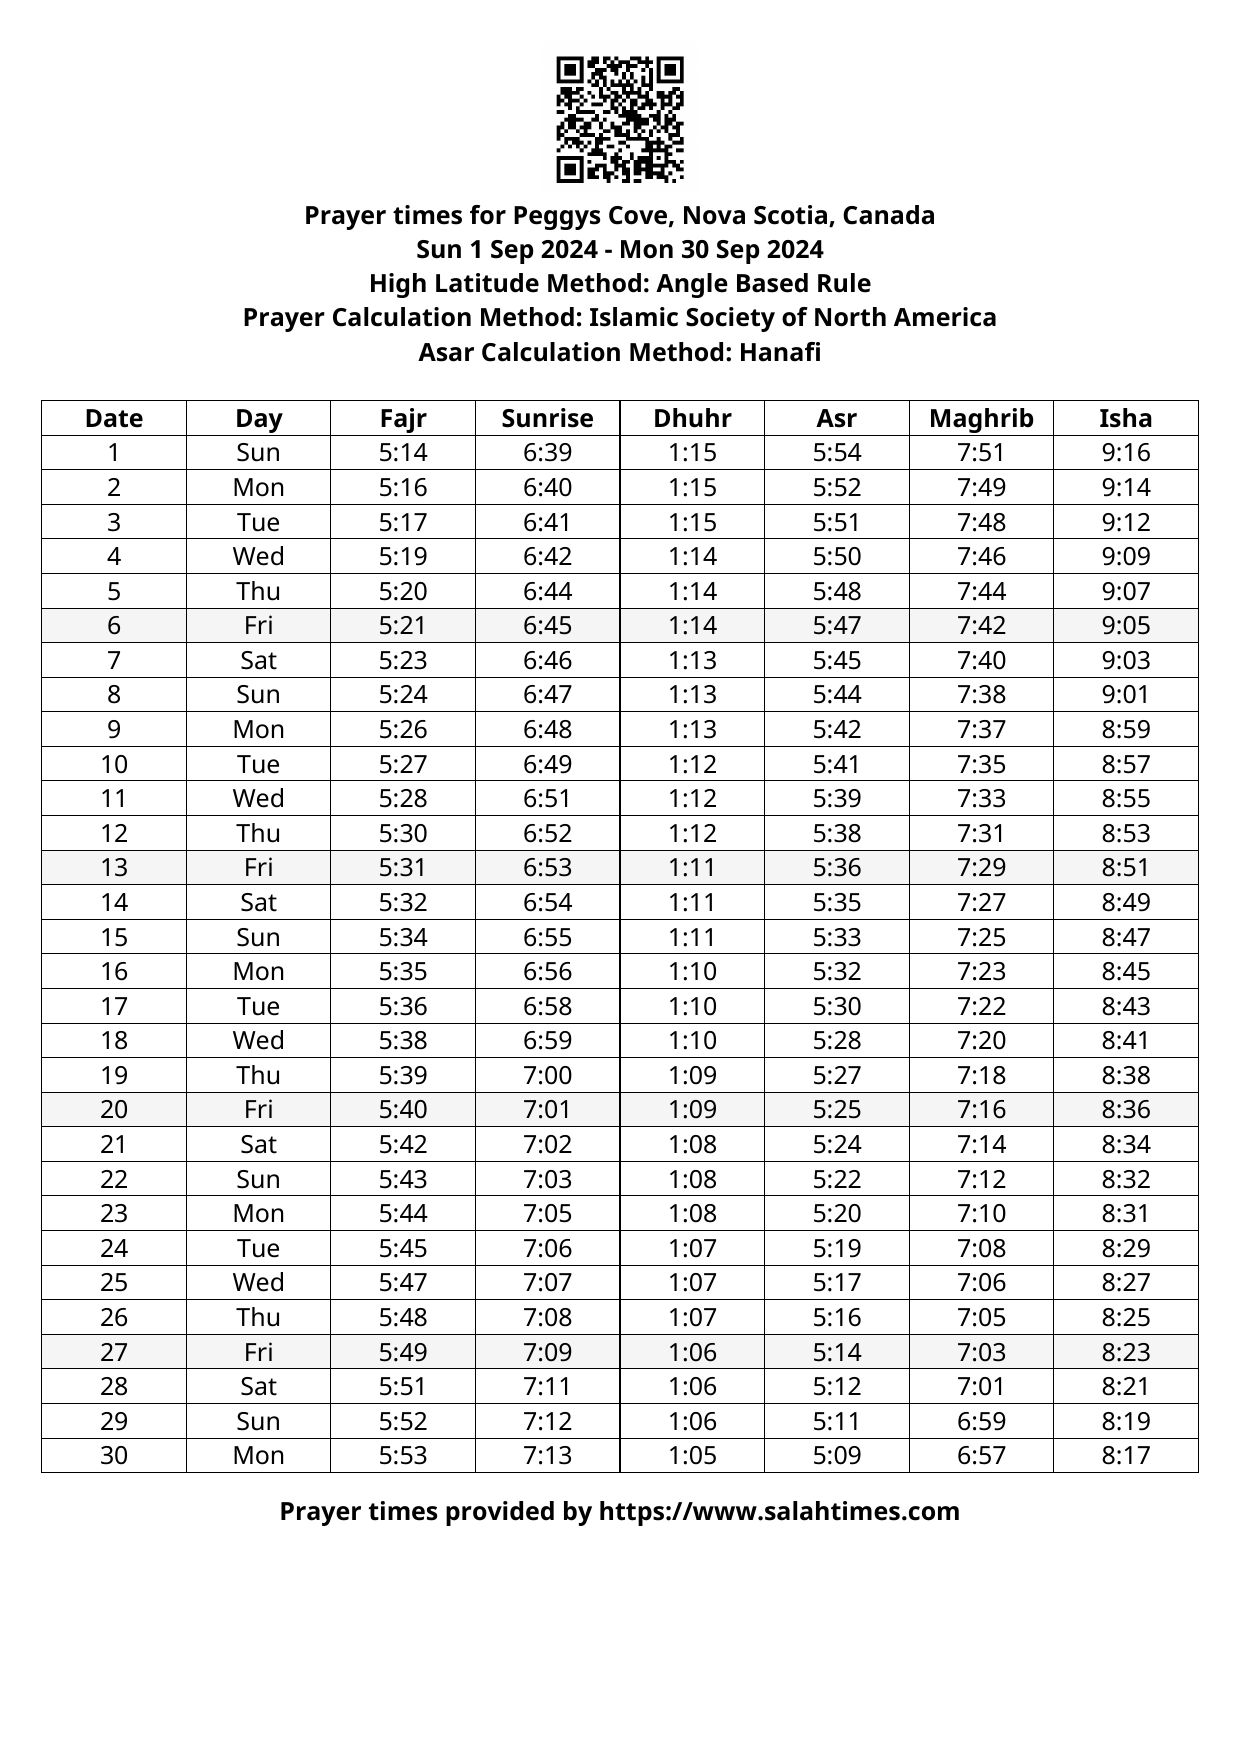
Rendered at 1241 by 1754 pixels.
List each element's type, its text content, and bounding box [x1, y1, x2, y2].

table_cell 20 [42, 1093, 186, 1126]
table_cell Sun [187, 1162, 330, 1195]
table_cell 7:23 [910, 954, 1053, 988]
table_cell 1:11 [621, 920, 764, 953]
table_cell 7:11 [476, 1369, 619, 1403]
table_cell 1:13 [621, 643, 764, 677]
table_cell 5:35 [765, 885, 909, 919]
table_cell 7:05 [910, 1300, 1053, 1334]
table_cell 7:13 [476, 1439, 619, 1472]
table_cell 9:05 [1054, 609, 1198, 642]
table_cell 6:40 [476, 470, 619, 504]
table_cell 5:26 [331, 712, 475, 746]
table_cell 5:49 [331, 1335, 475, 1368]
table_cell 1:13 [621, 712, 764, 746]
table_cell 6:46 [476, 643, 619, 677]
table_cell 5:44 [331, 1196, 475, 1230]
table_cell 5:27 [765, 1058, 909, 1092]
table_cell 8:31 [1054, 1196, 1198, 1230]
table_cell 5:28 [765, 1024, 909, 1057]
table_cell 6:56 [476, 954, 619, 988]
table_cell 1:11 [621, 851, 764, 884]
table_cell 1:15 [621, 505, 764, 538]
table_cell 10 [42, 747, 186, 780]
table_cell 5:39 [765, 781, 909, 815]
table_cell Mon [187, 712, 330, 746]
table_cell 1:14 [621, 539, 764, 573]
table_cell 8:29 [1054, 1231, 1198, 1264]
table_cell 5:16 [331, 470, 475, 504]
table_cell 7:27 [910, 885, 1053, 919]
table_cell 1:12 [621, 816, 764, 849]
table_header Isha [1054, 401, 1198, 434]
table_cell 5:22 [765, 1162, 909, 1195]
table_cell 6:51 [476, 781, 619, 815]
table_cell 5:50 [765, 539, 909, 573]
table_cell 30 [42, 1439, 186, 1472]
table_cell 8:17 [1054, 1439, 1198, 1472]
table_cell 5:16 [765, 1300, 909, 1334]
table_cell 5:42 [331, 1127, 475, 1161]
table_cell 1:06 [621, 1335, 764, 1368]
table_cell 8:59 [1054, 712, 1198, 746]
table_cell 1:06 [621, 1404, 764, 1437]
table_cell 7:29 [910, 851, 1053, 884]
table_cell 11 [42, 781, 186, 815]
table_cell Tue [187, 747, 330, 780]
table_cell 7:00 [476, 1058, 619, 1092]
table_header Maghrib [910, 401, 1053, 434]
table_cell 8:57 [1054, 747, 1198, 780]
table_cell 5:19 [331, 539, 475, 573]
table_cell Mon [187, 1196, 330, 1230]
table_cell 7:01 [476, 1093, 619, 1126]
table_cell 5:47 [331, 1266, 475, 1299]
table_cell 18 [42, 1024, 186, 1057]
table_cell 2 [42, 470, 186, 504]
table_cell 5:52 [331, 1404, 475, 1437]
table_cell Sat [187, 885, 330, 919]
table_cell 5:25 [765, 1093, 909, 1126]
table_cell 21 [42, 1127, 186, 1161]
table_cell 8:55 [1054, 781, 1198, 815]
table_cell Thu [187, 1058, 330, 1092]
table_cell 7:03 [476, 1162, 619, 1195]
table_cell 8:36 [1054, 1093, 1198, 1126]
table_cell Sat [187, 1369, 330, 1403]
table_cell 5:36 [765, 851, 909, 884]
table_cell 1:07 [621, 1231, 764, 1264]
table_cell 8:32 [1054, 1162, 1198, 1195]
table_cell 7:22 [910, 989, 1053, 1022]
table_cell 1:08 [621, 1196, 764, 1230]
table_cell 7 [42, 643, 186, 677]
table_cell 7:14 [910, 1127, 1053, 1161]
table_cell 5:20 [765, 1196, 909, 1230]
table_cell 7:08 [476, 1300, 619, 1334]
table_cell 5:51 [331, 1369, 475, 1403]
table_cell 7:48 [910, 505, 1053, 538]
table_cell 5:30 [765, 989, 909, 1022]
table_cell 5:14 [331, 436, 475, 469]
table_header Sunrise [476, 401, 619, 434]
table_cell 8:45 [1054, 954, 1198, 988]
table_cell Sat [187, 1127, 330, 1161]
table_cell 7:09 [476, 1335, 619, 1368]
table_cell Thu [187, 816, 330, 849]
table_cell 1:15 [621, 470, 764, 504]
table_cell 5:24 [765, 1127, 909, 1161]
table_cell 1:08 [621, 1162, 764, 1195]
table_cell 5:19 [765, 1231, 909, 1264]
table_cell Sat [187, 643, 330, 677]
table_header Dhuhr [621, 401, 764, 434]
table_cell 7:37 [910, 712, 1053, 746]
table_cell 6:41 [476, 505, 619, 538]
table_cell 9:16 [1054, 436, 1198, 469]
table_cell Wed [187, 1266, 330, 1299]
table_cell 5:45 [765, 643, 909, 677]
table_cell 4 [42, 539, 186, 573]
table_cell Fri [187, 609, 330, 642]
table_cell 9:03 [1054, 643, 1198, 677]
table_cell 5:38 [765, 816, 909, 849]
table_cell 5:33 [765, 920, 909, 953]
table_cell 7:42 [910, 609, 1053, 642]
text Prayer Calculation Method: Islamic Society of North America [42, 300, 1198, 334]
table_cell 1:06 [621, 1369, 764, 1403]
table_cell 6:48 [476, 712, 619, 746]
table_cell 7:18 [910, 1058, 1053, 1092]
table_cell 5:42 [765, 712, 909, 746]
table_cell 9:01 [1054, 678, 1198, 711]
table_cell 5:23 [331, 643, 475, 677]
table_cell 6:42 [476, 539, 619, 573]
table_cell 5:12 [765, 1369, 909, 1403]
table_cell 7:08 [910, 1231, 1053, 1264]
table_cell 1:05 [621, 1439, 764, 1472]
table_cell 7:10 [910, 1196, 1053, 1230]
table_cell 16 [42, 954, 186, 988]
table_cell Thu [187, 1300, 330, 1334]
table_cell 7:46 [910, 539, 1053, 573]
table_cell 3 [42, 505, 186, 538]
table_cell 1:10 [621, 989, 764, 1022]
table_cell 25 [42, 1266, 186, 1299]
table_cell 8:21 [1054, 1369, 1198, 1403]
table_cell 7:31 [910, 816, 1053, 849]
table_header Fajr [331, 401, 475, 434]
table_cell Mon [187, 470, 330, 504]
table_cell 15 [42, 920, 186, 953]
table_cell 8:23 [1054, 1335, 1198, 1368]
table_cell 8:38 [1054, 1058, 1198, 1092]
table_cell 5:17 [331, 505, 475, 538]
table_cell 5:35 [331, 954, 475, 988]
table_cell 8:53 [1054, 816, 1198, 849]
table_cell 7:06 [476, 1231, 619, 1264]
table_cell 7:20 [910, 1024, 1053, 1057]
table_cell 5:32 [331, 885, 475, 919]
table_cell 26 [42, 1300, 186, 1334]
table_header Date [42, 401, 186, 434]
table_cell 7:12 [476, 1404, 619, 1437]
table_cell Mon [187, 1439, 330, 1472]
table_cell 5:52 [765, 470, 909, 504]
table_cell 6:54 [476, 885, 619, 919]
table_cell 7:05 [476, 1196, 619, 1230]
table_cell 6:55 [476, 920, 619, 953]
table_cell 5:30 [331, 816, 475, 849]
table_cell 6:44 [476, 574, 619, 607]
table_cell Sun [187, 436, 330, 469]
table_cell Tue [187, 989, 330, 1022]
table_cell Fri [187, 1335, 330, 1368]
table_cell 5:21 [331, 609, 475, 642]
picture [542, 41, 699, 198]
table_header Asr [765, 401, 909, 434]
table_cell 7:40 [910, 643, 1053, 677]
table_cell 1:13 [621, 678, 764, 711]
table_cell 1:10 [621, 1024, 764, 1057]
table_cell 7:07 [476, 1266, 619, 1299]
table_cell Sun [187, 678, 330, 711]
table_cell 1 [42, 436, 186, 469]
table_cell 6:58 [476, 989, 619, 1022]
table_cell 8:41 [1054, 1024, 1198, 1057]
table_cell 5:54 [765, 436, 909, 469]
table_cell 9 [42, 712, 186, 746]
table_cell 5:28 [331, 781, 475, 815]
table_cell 8 [42, 678, 186, 711]
table_cell 1:08 [621, 1127, 764, 1161]
table_cell 7:01 [910, 1369, 1053, 1403]
table_cell 7:35 [910, 747, 1053, 780]
table_cell 6:59 [910, 1404, 1053, 1437]
table_cell 5:44 [765, 678, 909, 711]
table_cell 5 [42, 574, 186, 607]
table_cell 6:45 [476, 609, 619, 642]
table_cell 5:17 [765, 1266, 909, 1299]
table_cell 1:12 [621, 747, 764, 780]
table_cell 6:39 [476, 436, 619, 469]
table_cell 5:34 [331, 920, 475, 953]
table_cell 1:15 [621, 436, 764, 469]
table_cell Wed [187, 1024, 330, 1057]
table_cell 9:12 [1054, 505, 1198, 538]
table_cell 8:27 [1054, 1266, 1198, 1299]
table_cell 12 [42, 816, 186, 849]
table_cell 1:07 [621, 1266, 764, 1299]
table_cell 6:53 [476, 851, 619, 884]
table_cell Fri [187, 1093, 330, 1126]
table_cell Wed [187, 781, 330, 815]
table_cell 24 [42, 1231, 186, 1264]
table_cell Tue [187, 1231, 330, 1264]
table_cell Fri [187, 851, 330, 884]
table_cell 8:43 [1054, 989, 1198, 1022]
text Prayer times provided by https://www.salahtimes.com [42, 1494, 1198, 1528]
table_cell 5:20 [331, 574, 475, 607]
table_cell Mon [187, 954, 330, 988]
table_cell 5:36 [331, 989, 475, 1022]
table_cell 5:14 [765, 1335, 909, 1368]
table_cell 8:25 [1054, 1300, 1198, 1334]
table_cell 7:49 [910, 470, 1053, 504]
table_cell 5:38 [331, 1024, 475, 1057]
table_cell 1:14 [621, 609, 764, 642]
table_cell 5:53 [331, 1439, 475, 1472]
text Asar Calculation Method: Hanafi [42, 334, 1198, 368]
table_cell 5:27 [331, 747, 475, 780]
table_cell 7:51 [910, 436, 1053, 469]
table_cell 8:49 [1054, 885, 1198, 919]
table_cell 5:48 [331, 1300, 475, 1334]
table_cell 28 [42, 1369, 186, 1403]
table_cell 23 [42, 1196, 186, 1230]
table_cell 5:31 [331, 851, 475, 884]
table_cell 1:14 [621, 574, 764, 607]
text Sun 1 Sep 2024 - Mon 30 Sep 2024 [42, 232, 1198, 266]
table_cell 5:51 [765, 505, 909, 538]
table_cell 9:14 [1054, 470, 1198, 504]
text High Latitude Method: Angle Based Rule [42, 266, 1198, 300]
table_cell 6:47 [476, 678, 619, 711]
table_cell 5:11 [765, 1404, 909, 1437]
table_cell 1:09 [621, 1058, 764, 1092]
table_cell 6:49 [476, 747, 619, 780]
table_cell 1:09 [621, 1093, 764, 1126]
table_cell 7:25 [910, 920, 1053, 953]
table_cell 7:03 [910, 1335, 1053, 1368]
table_cell 19 [42, 1058, 186, 1092]
table_cell 1:11 [621, 885, 764, 919]
table_cell 7:38 [910, 678, 1053, 711]
table_cell 5:39 [331, 1058, 475, 1092]
table_cell 7:16 [910, 1093, 1053, 1126]
table_cell Sun [187, 1404, 330, 1437]
table_cell 8:34 [1054, 1127, 1198, 1161]
table_cell 7:44 [910, 574, 1053, 607]
table_cell 5:45 [331, 1231, 475, 1264]
table_cell 7:02 [476, 1127, 619, 1161]
table_cell 1:07 [621, 1300, 764, 1334]
table_cell 6 [42, 609, 186, 642]
table_cell Wed [187, 539, 330, 573]
table_cell 8:47 [1054, 920, 1198, 953]
table_cell 5:09 [765, 1439, 909, 1472]
table_cell Sun [187, 920, 330, 953]
table_cell 5:24 [331, 678, 475, 711]
table_cell 5:48 [765, 574, 909, 607]
table_cell 8:51 [1054, 851, 1198, 884]
table_header Day [187, 401, 330, 434]
table_cell Thu [187, 574, 330, 607]
table_cell 7:33 [910, 781, 1053, 815]
table_cell 5:47 [765, 609, 909, 642]
table_cell 27 [42, 1335, 186, 1368]
table_cell 6:57 [910, 1439, 1053, 1472]
table_cell 1:10 [621, 954, 764, 988]
table_cell 5:41 [765, 747, 909, 780]
table_cell 29 [42, 1404, 186, 1437]
table_cell 5:40 [331, 1093, 475, 1126]
table_cell 9:07 [1054, 574, 1198, 607]
table_cell 7:12 [910, 1162, 1053, 1195]
table_cell 6:52 [476, 816, 619, 849]
table_cell 9:09 [1054, 539, 1198, 573]
table_cell 5:32 [765, 954, 909, 988]
table_cell 17 [42, 989, 186, 1022]
table_cell 14 [42, 885, 186, 919]
table_cell 1:12 [621, 781, 764, 815]
table_cell 7:06 [910, 1266, 1053, 1299]
table_cell 8:19 [1054, 1404, 1198, 1437]
table_cell 5:43 [331, 1162, 475, 1195]
table_cell 6:59 [476, 1024, 619, 1057]
table_cell Tue [187, 505, 330, 538]
text Prayer times for Peggys Cove, Nova Scotia, Canada [42, 198, 1198, 232]
table_cell 22 [42, 1162, 186, 1195]
table_cell 13 [42, 851, 186, 884]
